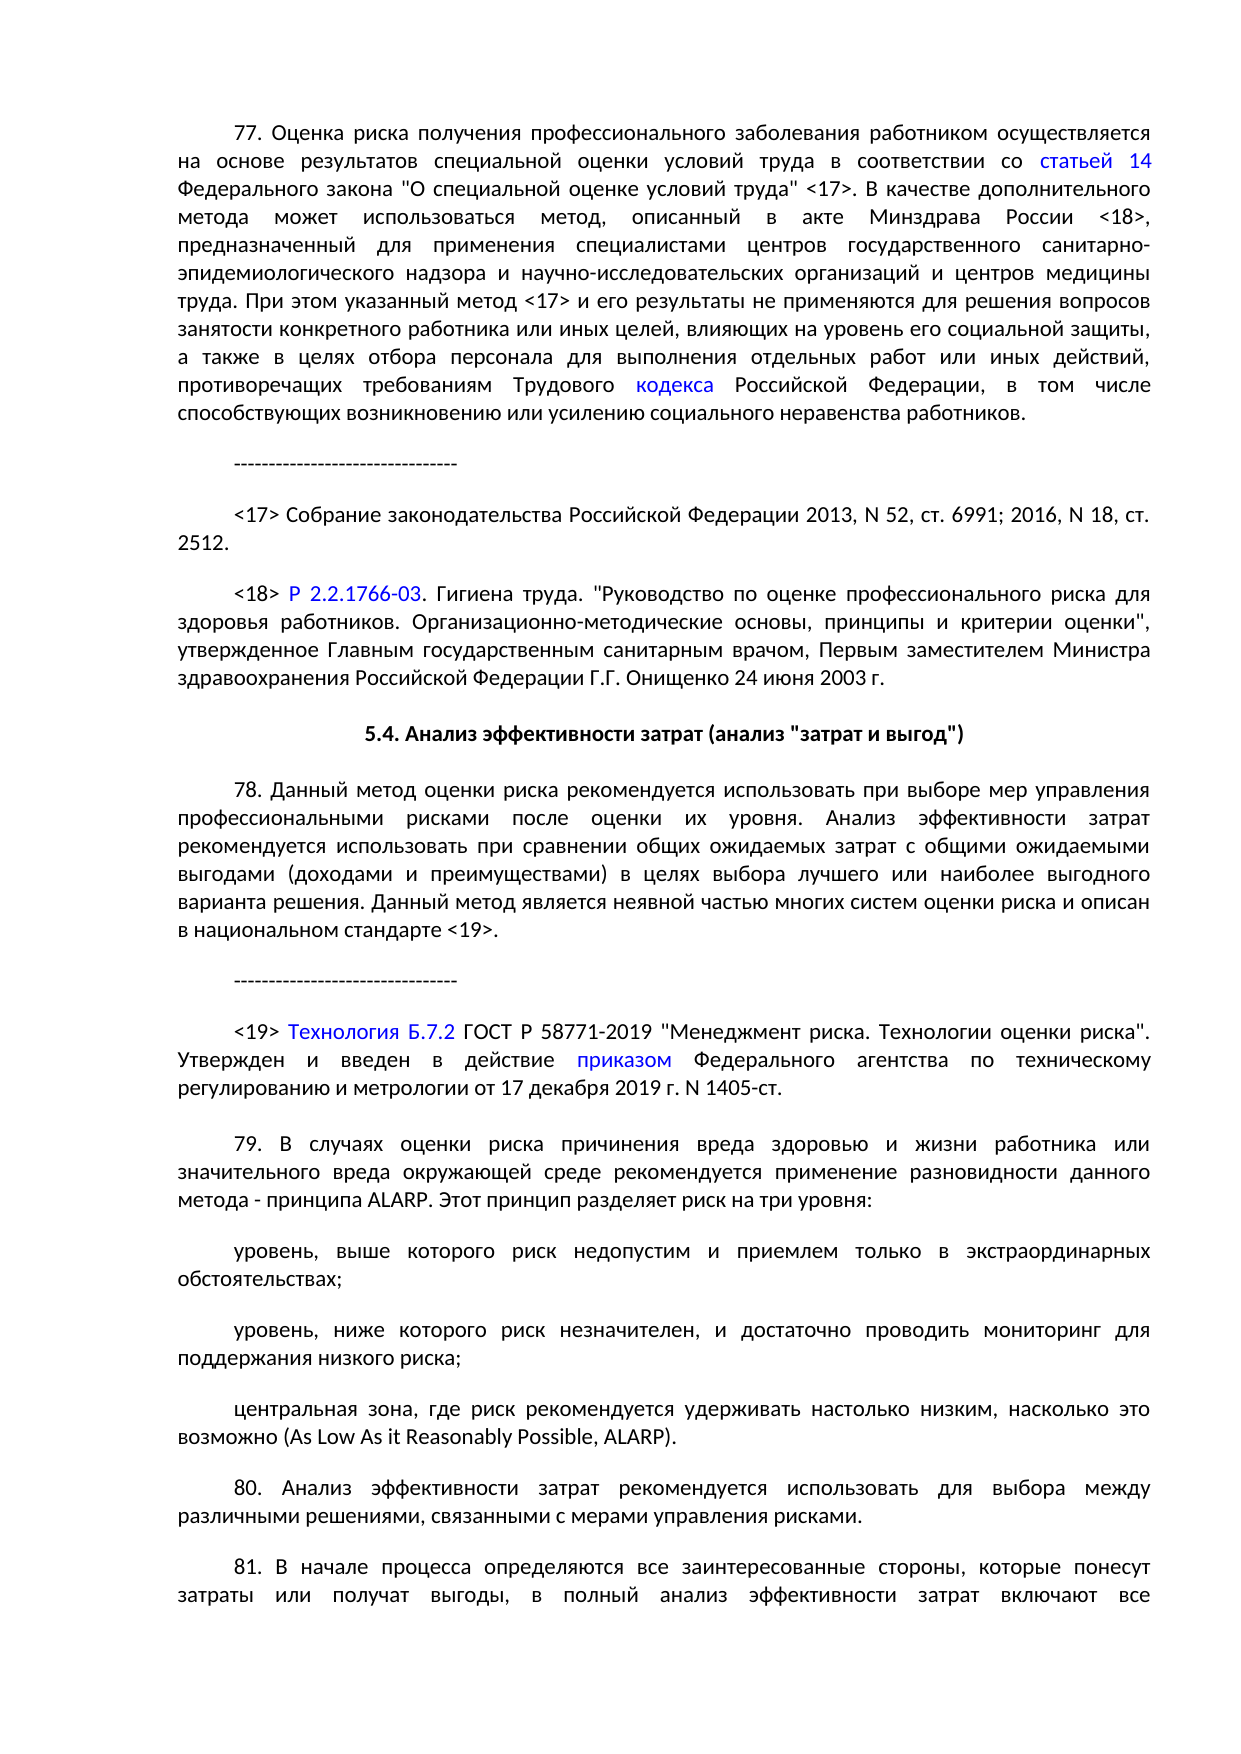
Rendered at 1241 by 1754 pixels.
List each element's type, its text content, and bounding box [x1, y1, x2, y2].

text <18> Р 2.2.1766-03. Гигиена труда. "Руководство по оценке профессионального риска для здоровья работников. Организационно-методические основы, принципы и критерии оценки", утвержденное Главным государственным санитарным врачом, Первым заместителем Министра здравоохранения Российской Федерации Г.Г. Онищенко 24 июня 2003 г. [177, 579, 1152, 691]
text 78. Данный метод оценки риска рекомендуется использовать при выборе мер управления профессиональными рисками после оценки их уровня. Анализ эффективности затрат рекомендуется использовать при сравнении общих ожидаемых затрат с общими ожидаемыми выгодами (доходами и преимуществами) в целях выбора лучшего или наиболее выгодного варианта решения. Данный метод является неявной частью многих систем оценки риска и описан в национальном стандарте <19>. [177, 775, 1152, 943]
text <17> Собрание законодательства Российской Федерации 2013, N 52, ст. 6991; 2016, N 18, ст. 2512. [177, 500, 1152, 556]
text уровень, ниже которого риск незначителен, и достаточно проводить мониторинг для поддержания низкого риска; [177, 1315, 1152, 1371]
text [177, 1552, 1152, 1608]
title 5.4. Анализ эффективности затрат (анализ "затрат и выгод") [177, 719, 1152, 747]
text центральная зона, где риск рекомендуется удерживать настолько низким, насколько это возможно (As Low As it Reasonably Possible, ALARP). [177, 1394, 1152, 1450]
text уровень, выше которого риск недопустим и приемлем только в экстраординарных обстоятельствах; [177, 1236, 1152, 1292]
text -------------------------------- [177, 449, 1152, 477]
text 79. В случаях оценки риска причинения вреда здоровью и жизни работника или значительного вреда окружающей среде рекомендуется применение разновидности данного метода - принципа ALARP. Этот принцип разделяет риск на три уровня: [177, 1129, 1152, 1213]
text 80. Анализ эффективности затрат рекомендуется использовать для выбора между различными решениями, связанными с мерами управления рисками. [177, 1473, 1152, 1529]
text -------------------------------- [177, 966, 1152, 994]
text 77. Оценка риска получения профессионального заболевания работником осуществляется на основе результатов специальной оценки условий труда в соответствии со статьей 14 Федерального закона "О специальной оценке условий труда" <17>. В качестве дополнительного метода может использоваться метод, описанный в акте Минздрава России <18>, предназначенный для применения специалистами центров государственного санитарно-эпидемиологического надзора и научно-исследовательских организаций и центров медицины труда. При этом указанный метод <17> и его результаты не применяются для решения вопросов занятости конкретного работника или иных целей, влияющих на уровень его социальной защиты, а также в целях отбора персонала для выполнения отдельных работ или иных действий, противоречащих требованиям Трудового кодекса Российской Федерации, в том числе способствующих возникновению или усилению социального неравенства работников. [177, 118, 1152, 426]
text <19> Технология Б.7.2 ГОСТ Р 58771-2019 "Менеджмент риска. Технологии оценки риска". Утвержден и введен в действие приказом Федерального агентства по техническому регулированию и метрологии от 17 декабря 2019 г. N 1405-ст. [177, 1017, 1152, 1101]
